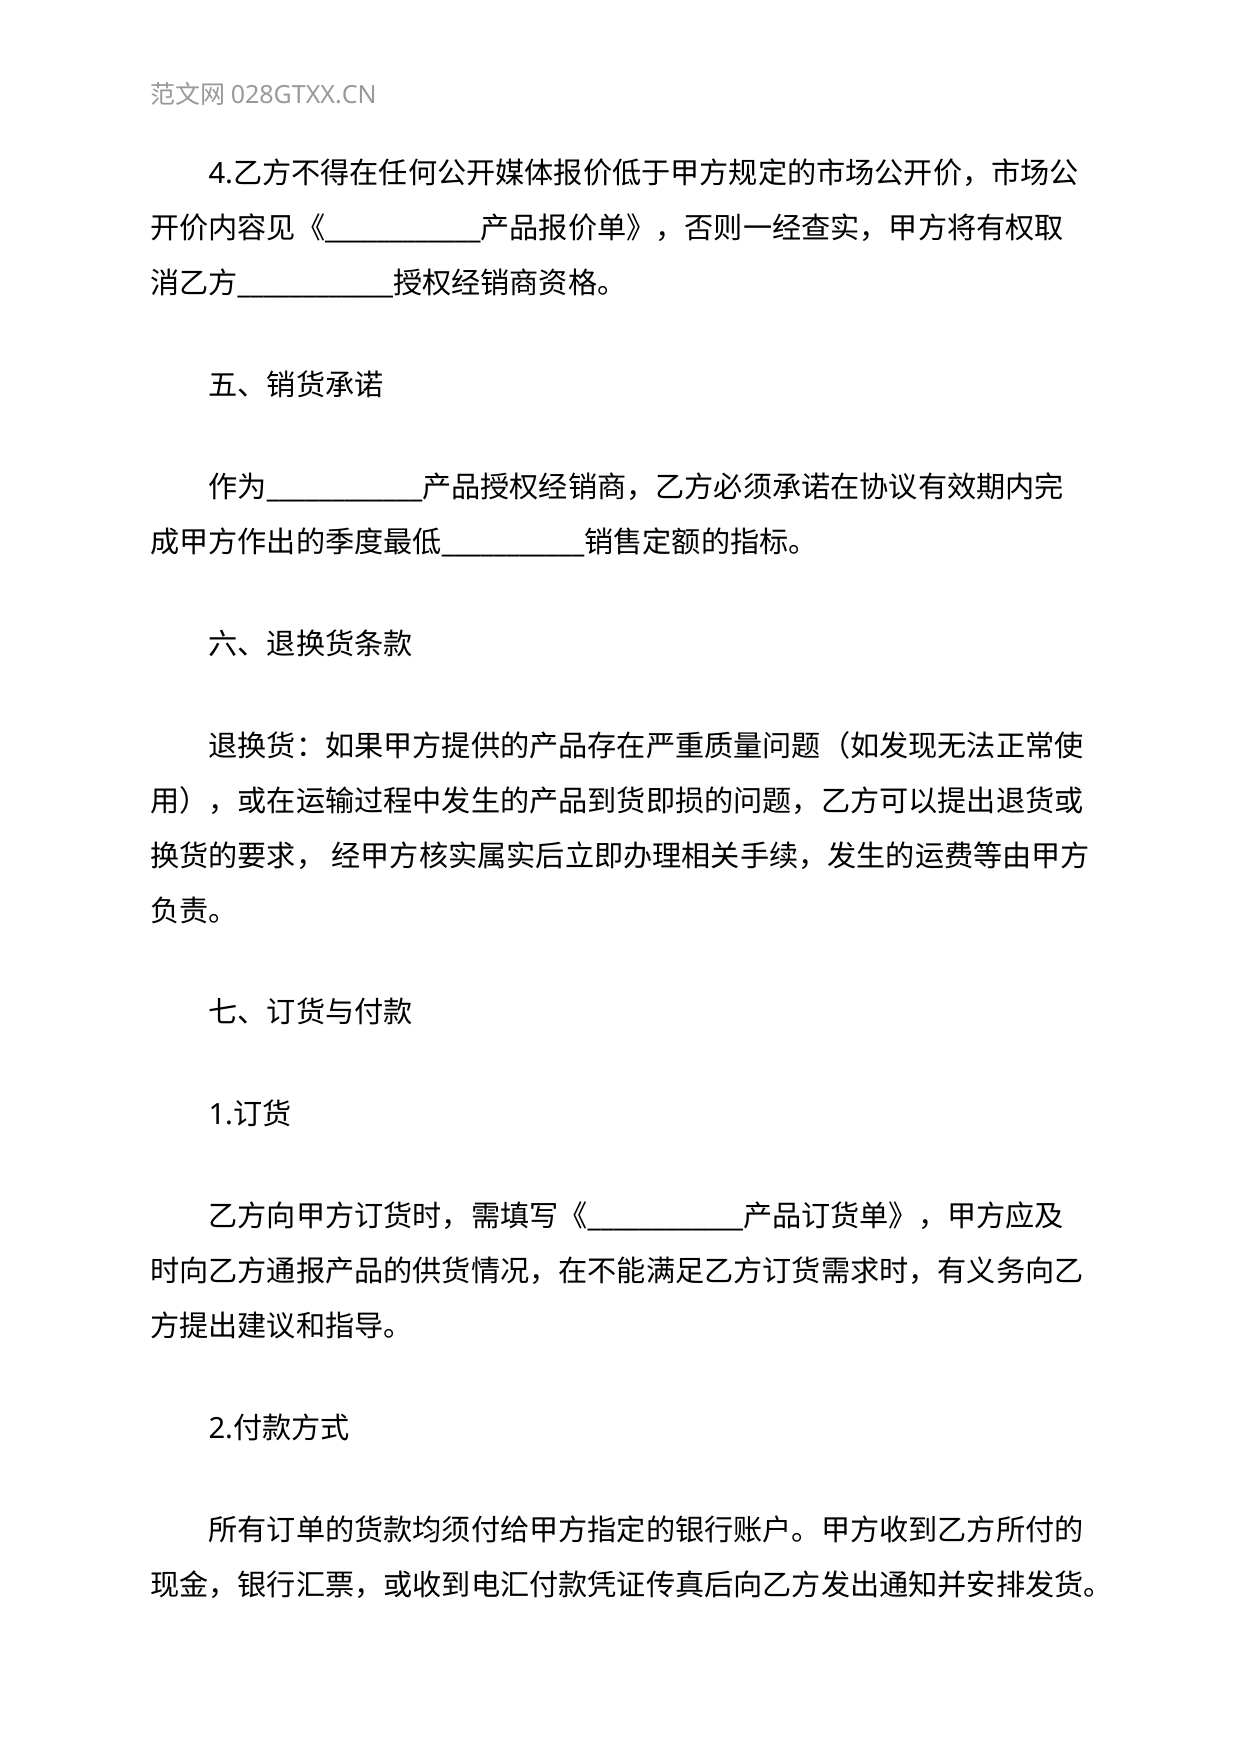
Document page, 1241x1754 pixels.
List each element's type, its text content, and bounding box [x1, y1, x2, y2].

text 五、销货承诺 [150, 362, 1090, 404]
text 2.付款方式 [150, 1404, 1090, 1447]
text 作为____________产品授权经销商，乙方必须承诺在协议有效期内完成甲方作出的季度最低___________销售定额的指标。 [150, 464, 1090, 561]
text 七、订货与付款 [150, 989, 1090, 1031]
text 1.订货 [150, 1091, 1090, 1133]
text 所有订单的货款均须付给甲方指定的银行账户。甲方收到乙方所付的现金，银行汇票，或收到电汇付款凭证传真后向乙方发出通知并安排发货。 [150, 1506, 1090, 1603]
text 六、退换货条款 [150, 621, 1090, 663]
text 4.乙方不得在任何公开媒体报价低于甲方规定的市场公开价，市场公开价内容见《____________产品报价单》，否则一经查实，甲方将有权取消乙方____________授权经销商资格。 [150, 150, 1090, 302]
text 乙方向甲方订货时，需填写《____________产品订货单》，甲方应及时向乙方通报产品的供货情况，在不能满足乙方订货需求时，有义务向乙方提出建议和指导。 [150, 1193, 1090, 1345]
text 退换货：如果甲方提供的产品存在严重质量问题（如发现无法正常使用），或在运输过程中发生的产品到货即损的问题，乙方可以提出退货或换货的要求， 经甲方核实属实后立即办理相关手续，发生的运费等由甲方负责。 [150, 722, 1090, 929]
